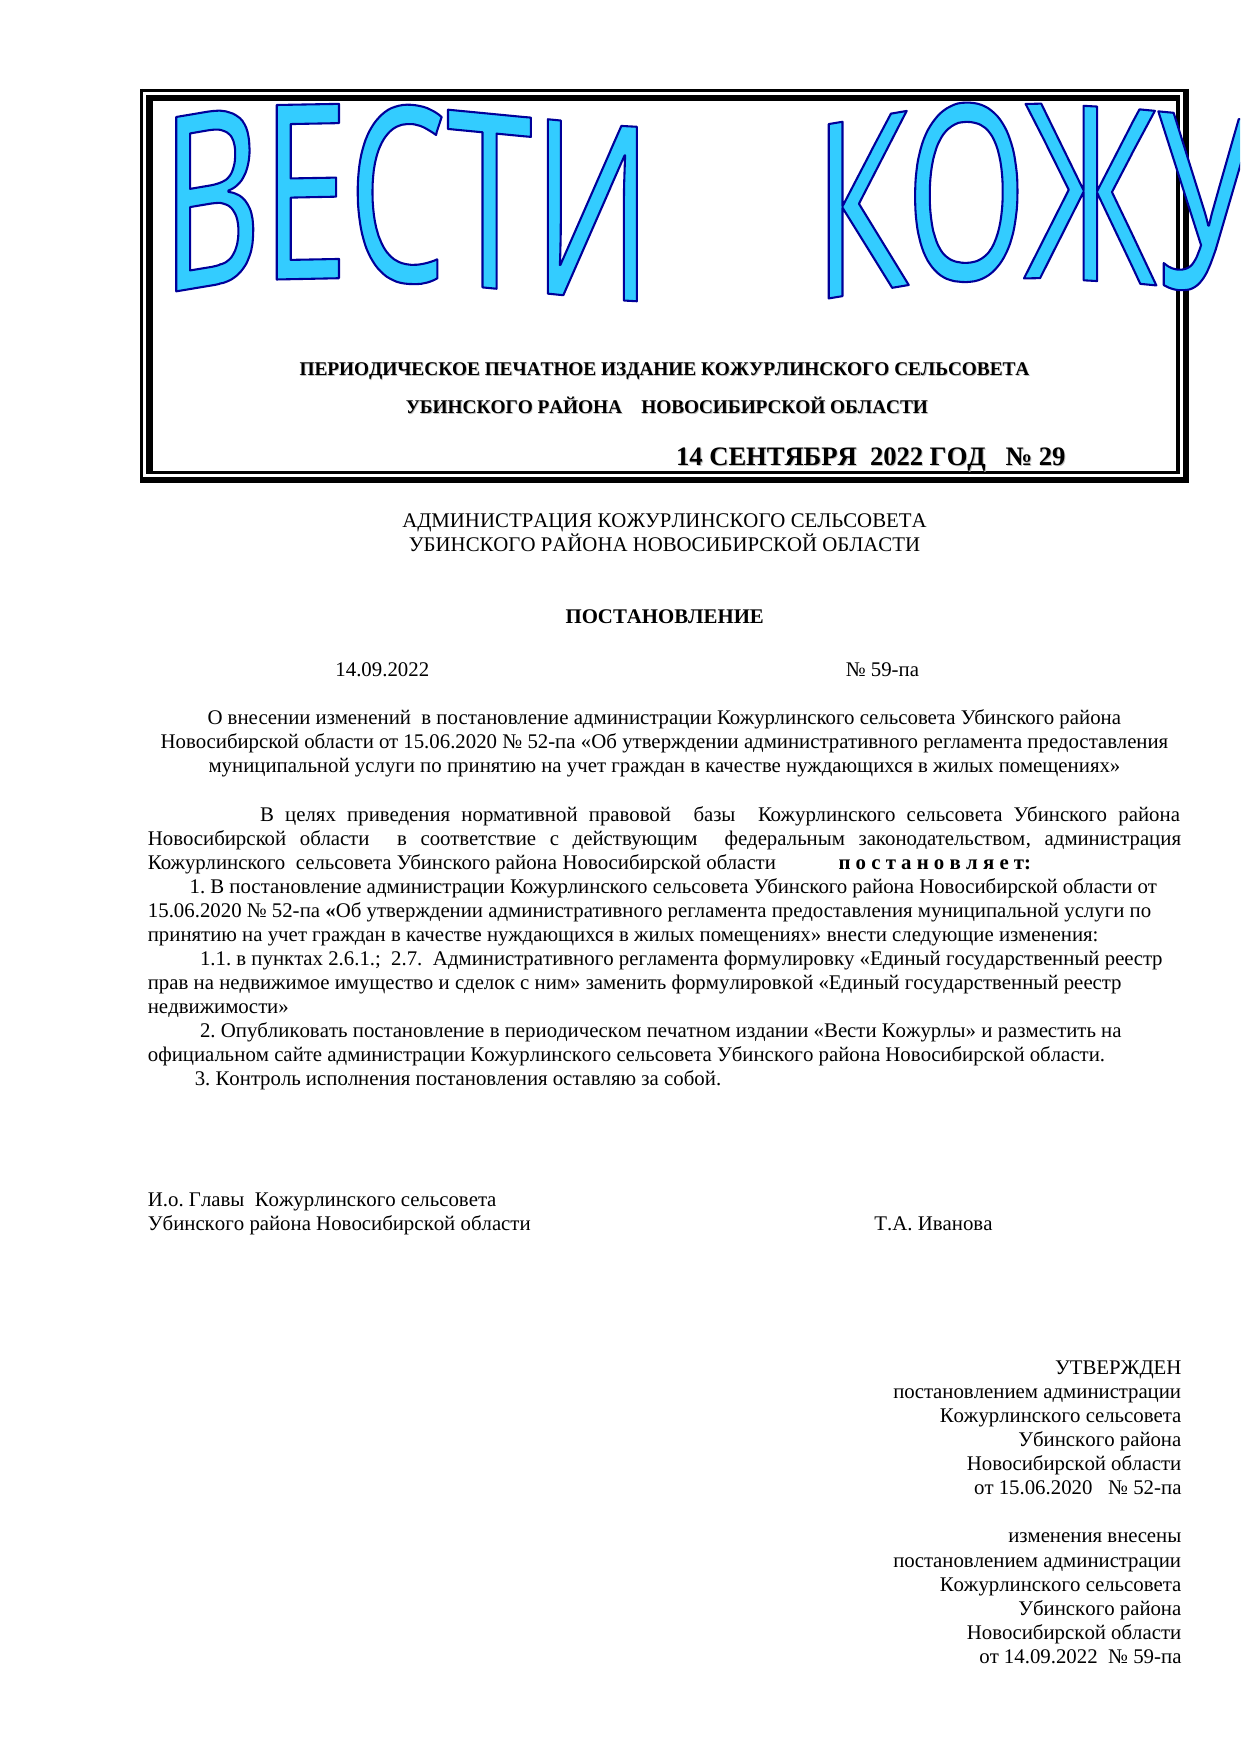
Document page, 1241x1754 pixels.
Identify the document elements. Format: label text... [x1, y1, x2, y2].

text Новосибирской области [148, 1451, 1181, 1475]
text 1.1. в пунктах 2.6.1.; 2.7. Административного регламента формулировку «Единый государственный реестр прав на недвижимое имущество и сделок с ним» заменить формулировкой «Единый государственный реестр недвижимости» [148, 946, 1181, 1018]
text Убинского района Новосибирской области Т.А. Иванова [148, 1211, 1181, 1235]
text Новосибирской области [148, 1620, 1181, 1644]
text 14.09.2022 № 59-па [148, 657, 1181, 681]
title О внесении изменений в постановление администрации Кожурлинского сельсовета Убинского района Новосибирской области от 15.06.2020 № 52-па «Об утверждении административного регламента предоставления муниципальной услуги по принятию на учет граждан в качестве нуждающихся в жилых помещениях» [148, 705, 1181, 777]
text постановлением администрации [148, 1547, 1181, 1572]
text Кожурлинского сельсовета [148, 1403, 1181, 1427]
text изменения внесены [148, 1523, 1181, 1547]
text от 14.09.2022 № 59-па [148, 1644, 1181, 1668]
table_header ПЕРИОДИЧЕСКОЕ ПЕЧАТНОЕ ИЗДАНИЕ Кожурлинского сельсовета Убинского района Новосибирской области 14 сентября 2022 год № 29 [146, 92, 1183, 135]
text УТВЕРЖДЕН [148, 1355, 1181, 1379]
title 1. В постановление администрации Кожурлинского сельсовета Убинского района Новосибирской области от 15.06.2020 № 52-па «Об утверждении административного регламента предоставления муниципальной услуги по принятию на учет граждан в качестве нуждающихся в жилых помещениях» внести следующие изменения: [148, 874, 1181, 946]
title В целях приведения нормативной правовой базы Кожурлинского сельсовета Убинского района Новосибирской области в соответствие с действующим федеральным законодательством, администрация Кожурлинского сельсовета Убинского района Новосибирской области п о с т а н о в л я е т: [148, 802, 1181, 874]
text Убинского района [148, 1596, 1181, 1620]
text постановлением администрации [148, 1379, 1181, 1403]
table_header ПЕРИОДИЧЕСКОЕ ПЕЧАТНОЕ ИЗДАНИЕ Кожурлинского сельсовета Убинского района Новосибирской области 14 сентября 2022 год № 29 [153, 101, 1176, 471]
title УБИНСКОГО РАЙОНА НОВОСИБИРСКОЙ ОБЛАСТИ [148, 532, 1181, 556]
text И.о. Главы Кожурлинского сельсовета [148, 1187, 1181, 1211]
text Кожурлинского сельсовета [148, 1572, 1181, 1596]
text 3. Контроль исполнения постановления оставляю за собой. [148, 1066, 1181, 1090]
text ПОСТАНОВЛЕНИЕ [148, 604, 1181, 628]
text 2. Опубликовать постановление в периодическом печатном издании «Вести Кожурлы» и разместить на официальном сайте администрации Кожурлинского сельсовета Убинского района Новосибирской области. [148, 1018, 1181, 1066]
text Убинского района [148, 1427, 1181, 1451]
title АДМИНИСТРАЦИЯ КОЖУРЛИНСКОГО СЕЛЬСОВЕТА [148, 508, 1181, 532]
text от 15.06.2020 № 52-па [148, 1475, 1181, 1499]
